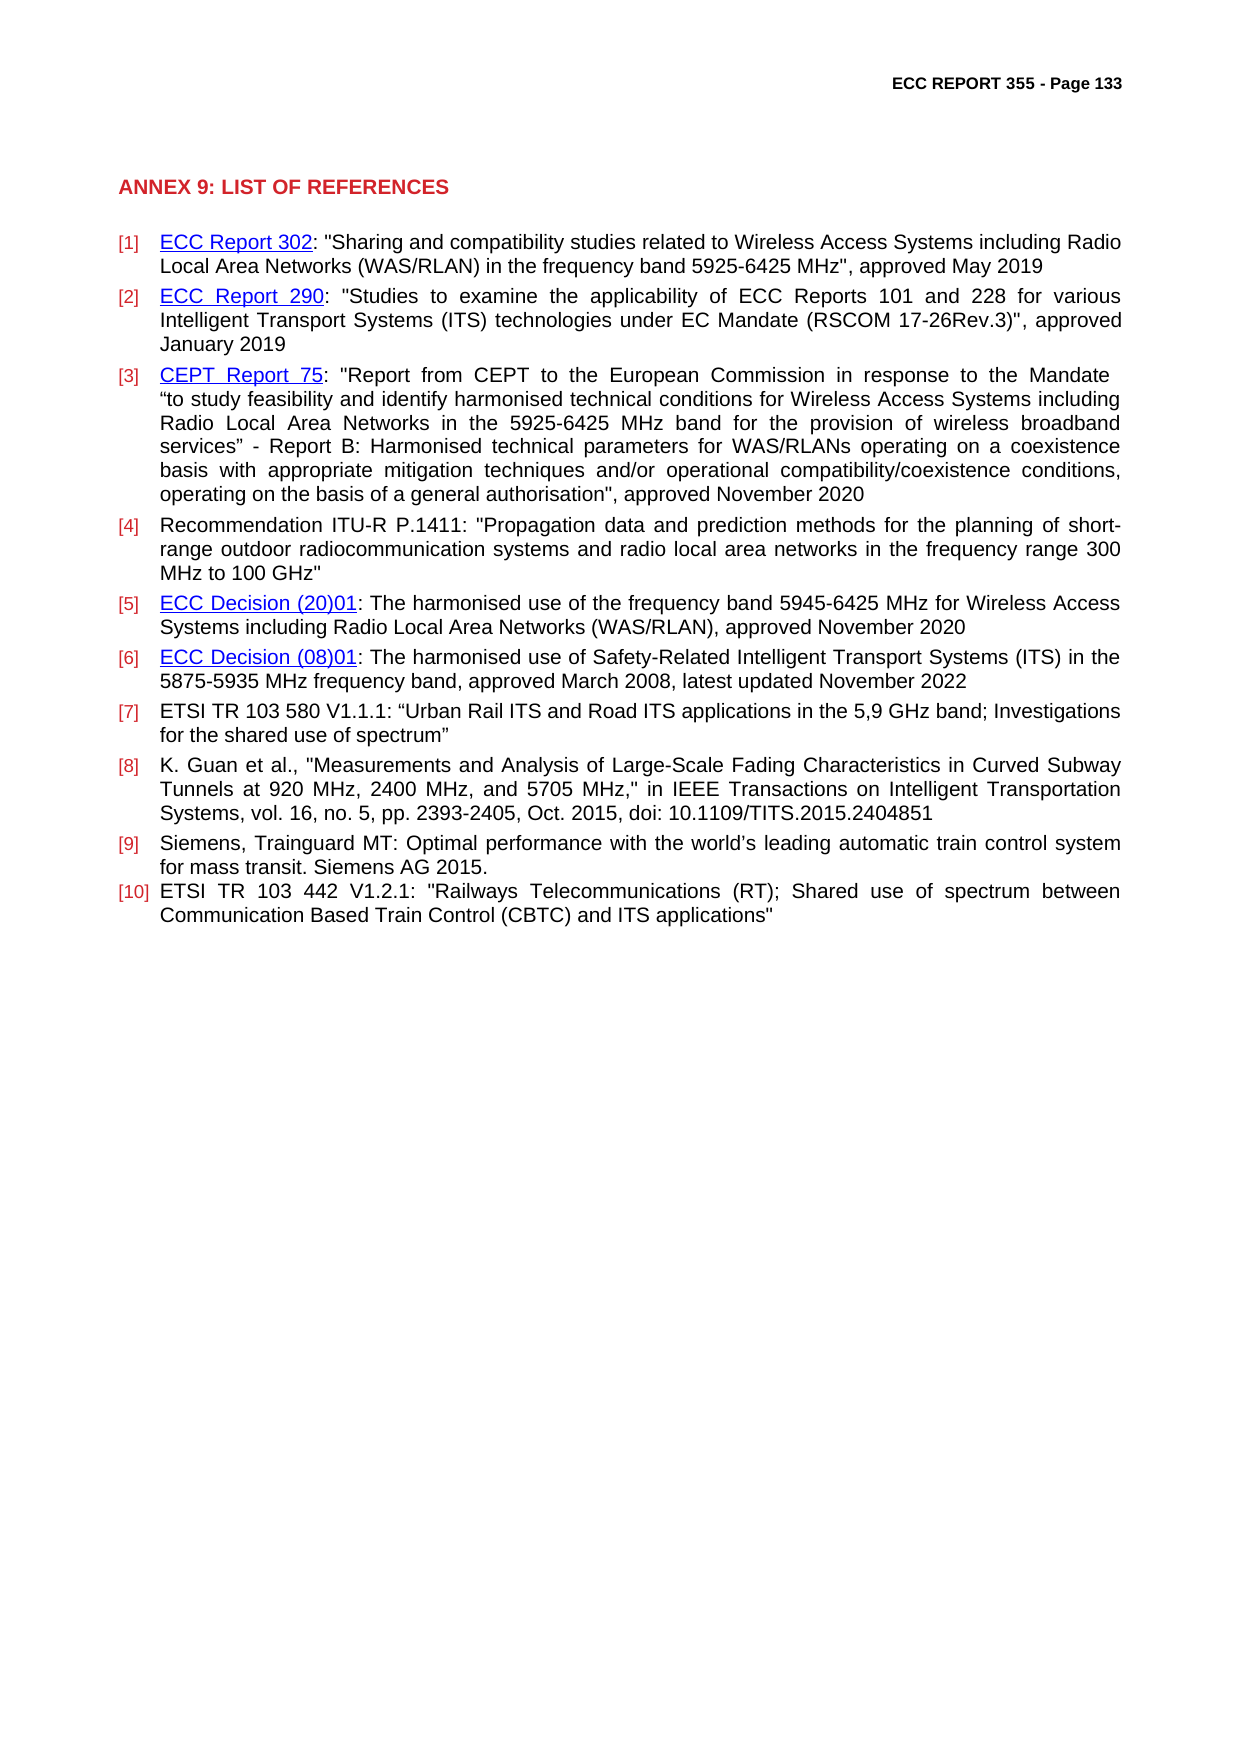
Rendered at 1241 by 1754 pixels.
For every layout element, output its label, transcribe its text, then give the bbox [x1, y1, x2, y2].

text ECC Decision (20)01: The harmonised use of the frequency band 5945-6425 MHz for Wireless Access Systems including Radio Local Area Networks (WAS/RLAN), approved November 2020 [118, 591, 1122, 638]
text K. Guan et al., "Measurements and Analysis of Large-Scale Fading Characteristics in Curved Subway Tunnels at 920 MHz, 2400 MHz, and 5705 MHz," in IEEE Transactions on Intelligent Transportation Systems, vol. 16, no. 5, pp. 2393-2405, Oct. 2015, doi: 10.1109/TITS.2015.2404851 [118, 753, 1122, 825]
subtitle List of References [118, 175, 1122, 199]
text ECC Report 290: "Studies to examine the applicability of ECC Reports 101 and 228 for various Intelligent Transport Systems (ITS) technologies under EC Mandate (RSCOM 17-26Rev.3)", approved January 2019 [118, 284, 1122, 356]
text ETSI TR 103 442 V1.2.1: "Railways Telecommunications (RT); Shared use of spectrum between Communication Based Train Control (CBTC) and ITS applications" [118, 879, 1122, 927]
text ECC Report 302: "Sharing and compatibility studies related to Wireless Access Systems including Radio Local Area Networks (WAS/RLAN) in the frequency band 5925-6425 MHz", approved May 2019 [118, 230, 1122, 278]
text CEPT Report 75: "Report from CEPT to the European Commission in response to the Mandate “to study feasibility and identify harmonised technical conditions for Wireless Access Systems including Radio Local Area Networks in the 5925-6425 MHz band for the provision of wireless broadband services” - Report B: Harmonised technical parameters for WAS/RLANs operating on a coexistence basis with appropriate mitigation techniques and/or operational compatibility/coexistence conditions, operating on the basis of a general authorisation", approved November 2020 [118, 362, 1122, 506]
text ETSI TR 103 580 V1.1.1: “Urban Rail ITS and Road ITS applications in the 5,9 GHz band; Investigations for the shared use of spectrum” [118, 699, 1122, 747]
text ECC Decision (08)01: The harmonised use of Safety-Related Intelligent Transport Systems (ITS) in the 5875-5935 MHz frequency band, approved March 2008, latest updated November 2022 [118, 645, 1122, 693]
text Recommendation ITU-R P.1411: "Propagation data and prediction methods for the planning of short-range outdoor radiocommunication systems and radio local area networks in the frequency range 300 MHz to 100 GHz" [118, 512, 1122, 584]
text Siemens, Trainguard MT: Optimal performance with the world’s leading automatic train control system for mass transit. Siemens AG 2015. [118, 831, 1122, 879]
